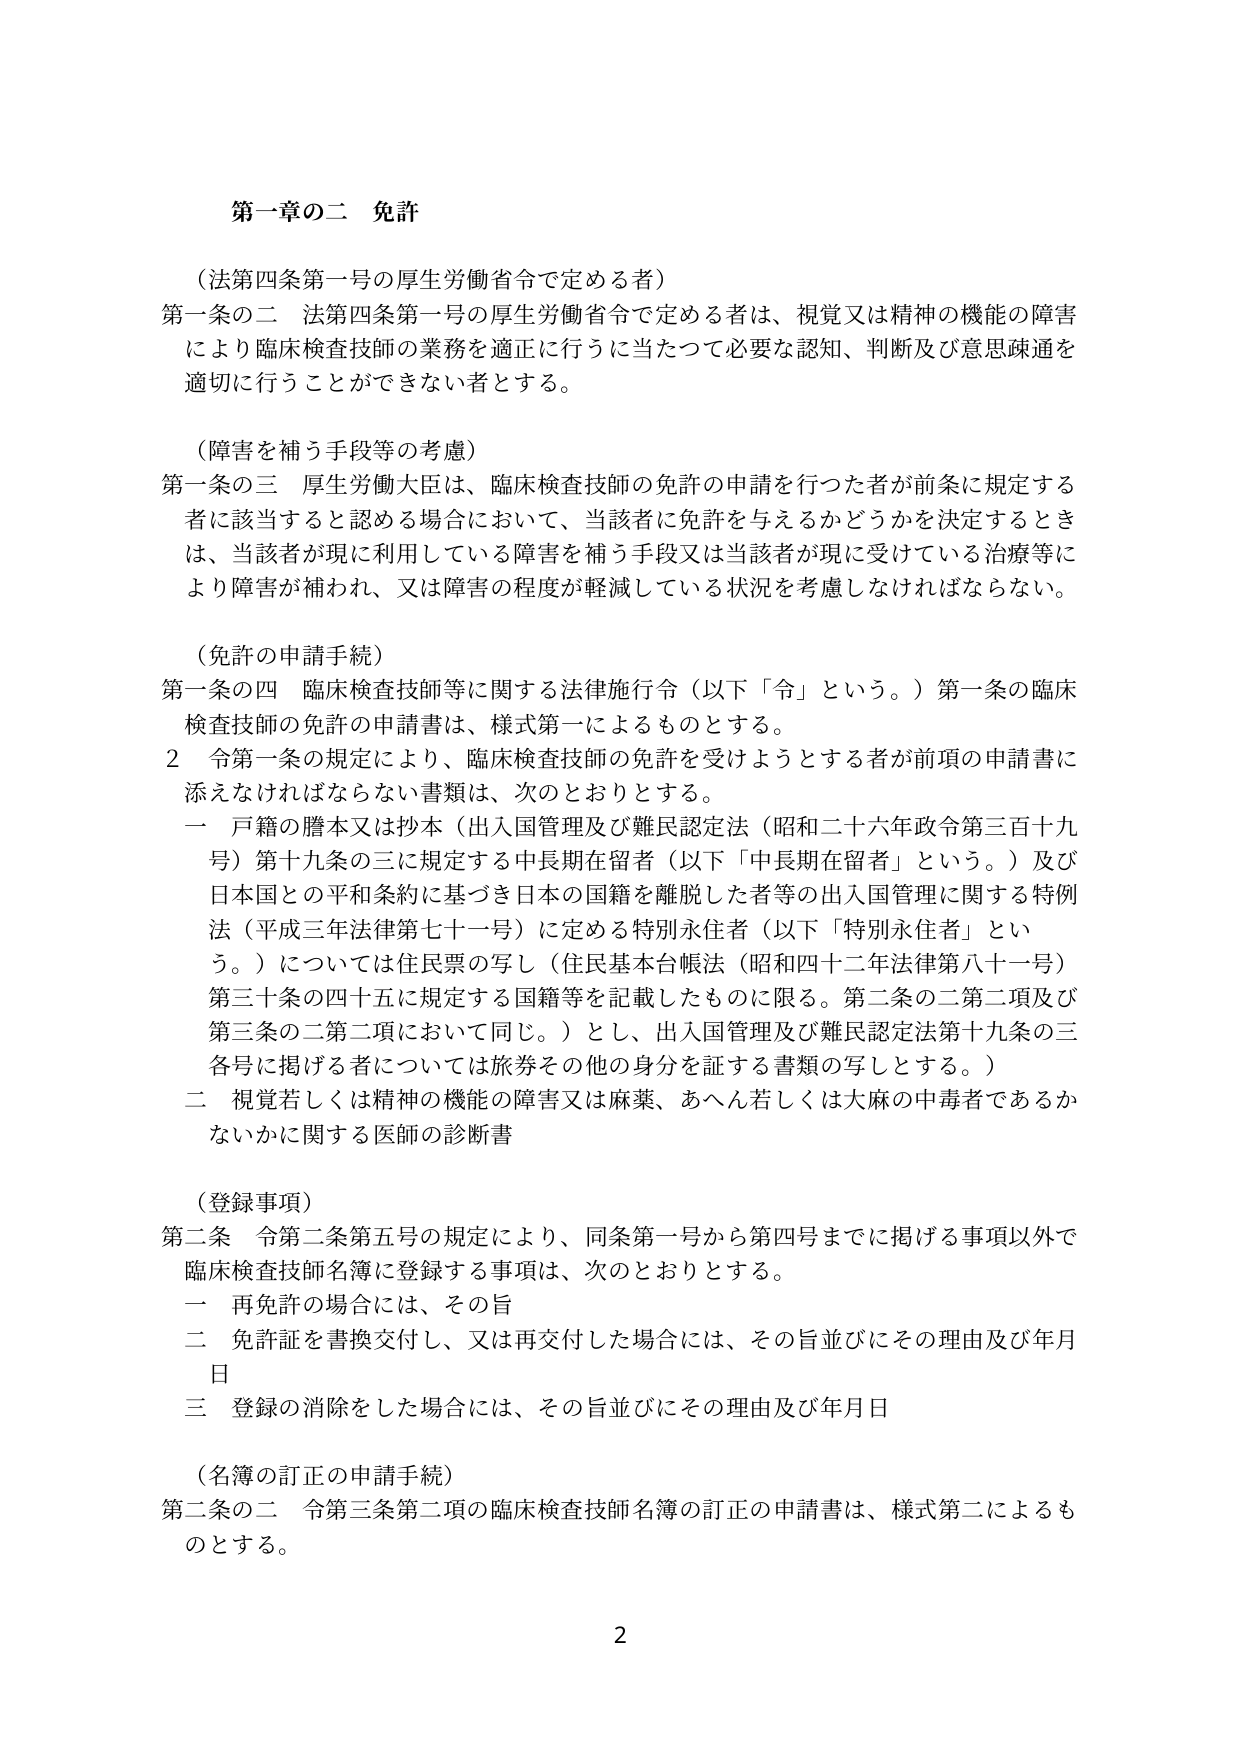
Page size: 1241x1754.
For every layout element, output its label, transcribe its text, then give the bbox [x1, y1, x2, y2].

text 一 戸籍の謄本又は抄本（出入国管理及び難民認定法（昭和二十六年政令第三百十九号）第十九条の三に規定する中長期在留者（以下「中長期在留者」という。）及び日本国との平和条約に基づき日本の国籍を離脱した者等の出入国管理に関する特例法（平成三年法律第七十一号）に定める特別永住者（以下「特別永住者」という。）については住民票の写し（住民基本台帳法（昭和四十二年法律第八十一号）第三十条の四十五に規定する国籍等を記載したものに限る。第二条の二第二項及び第三条の二第二項において同じ。）とし、出入国管理及び難民認定法第十九条の三各号に掲げる者については旅券その他の身分を証する書類の写しとする。） [184, 809, 1079, 1082]
text 第一条の四 臨床検査技師等に関する法律施行令（以下「令」という。）第一条の臨床検査技師の免許の申請書は、様式第一によるものとする。 [161, 672, 1079, 740]
text 第一章の二 免許 [230, 194, 1079, 228]
text 第一条の三 厚生労働大臣は、臨床検査技師の免許の申請を行つた者が前条に規定する者に該当すると認める場合において、当該者に免許を与えるかどうかを決定するときは、当該者が現に利用している障害を補う手段又は当該者が現に受けている治療等により障害が補われ、又は障害の程度が軽減している状況を考慮しなければならない。 [161, 467, 1079, 604]
text （免許の申請手続） [184, 638, 1079, 672]
text （障害を補う手段等の考慮） [184, 433, 1079, 467]
text 第一条の二 法第四条第一号の厚生労働省令で定める者は、視覚又は精神の機能の障害により臨床検査技師の業務を適正に行うに当たつて必要な認知、判断及び意思疎通を適切に行うことができない者とする。 [161, 296, 1079, 399]
text （名簿の訂正の申請手続） [184, 1458, 1079, 1492]
text （法第四条第一号の厚生労働省令で定める者） [184, 262, 1079, 296]
text 二 視覚若しくは精神の機能の障害又は麻薬、あへん若しくは大麻の中毒者であるかないかに関する医師の診断書 [184, 1082, 1079, 1150]
text 一 再免許の場合には、その旨 [184, 1287, 1079, 1321]
text ２ 令第一条の規定により、臨床検査技師の免許を受けようとする者が前項の申請書に添えなければならない書類は、次のとおりとする。 [161, 740, 1079, 809]
text （登録事項） [184, 1184, 1079, 1219]
text 三 登録の消除をした場合には、その旨並びにその理由及び年月日 [184, 1389, 1079, 1424]
text 第二条 令第二条第五号の規定により、同条第一号から第四号までに掲げる事項以外で臨床検査技師名簿に登録する事項は、次のとおりとする。 [161, 1219, 1079, 1287]
text 二 免許証を書換交付し、又は再交付した場合には、その旨並びにその理由及び年月日 [184, 1321, 1079, 1389]
text 第二条の二 令第三条第二項の臨床検査技師名簿の訂正の申請書は、様式第二によるものとする。 [161, 1492, 1079, 1560]
